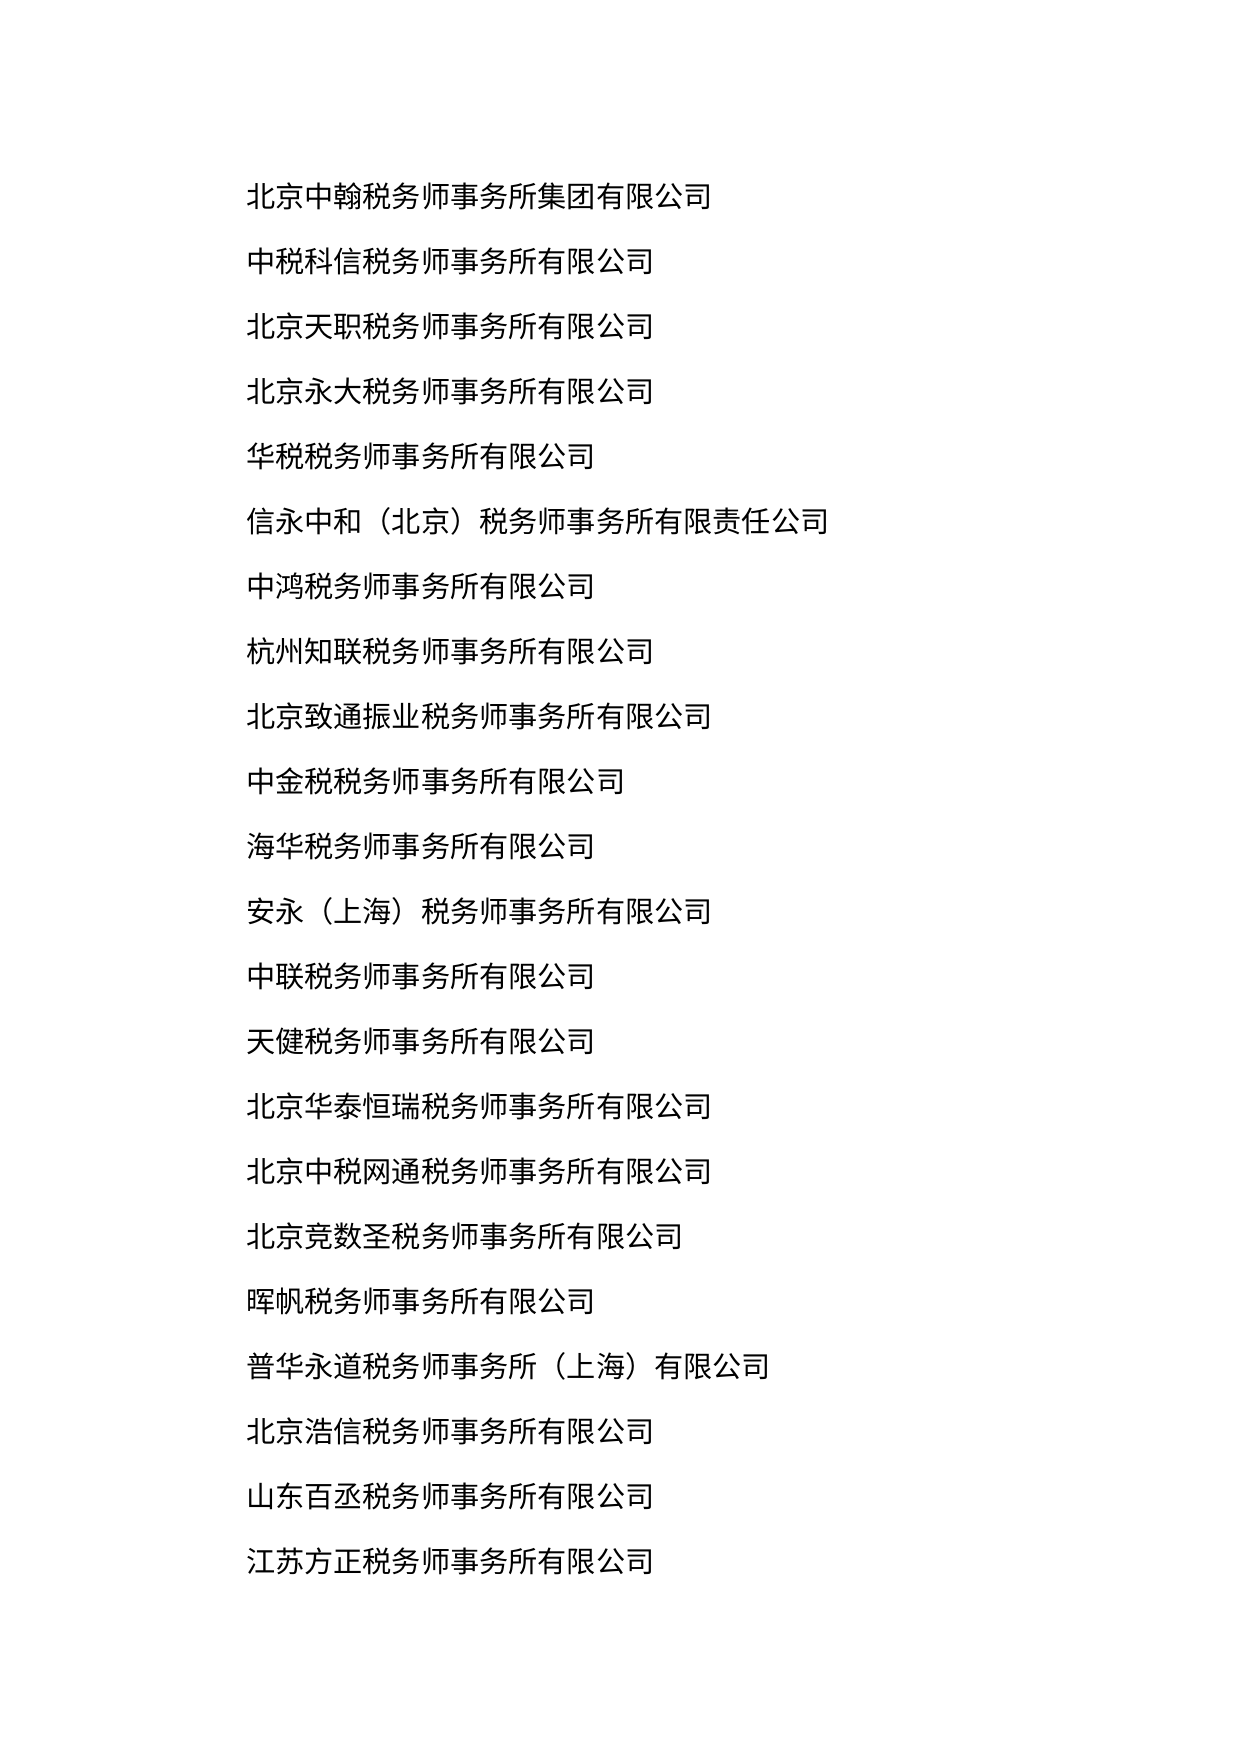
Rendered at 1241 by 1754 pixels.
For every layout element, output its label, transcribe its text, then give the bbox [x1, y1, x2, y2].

text 北京浩信税务师事务所有限公司 [187, 1397, 1053, 1462]
text 北京致通振业税务师事务所有限公司 [187, 682, 1053, 747]
text 中鸿税务师事务所有限公司 [187, 552, 1053, 617]
text 北京天职税务师事务所有限公司 [187, 292, 1053, 357]
text 晖帆税务师事务所有限公司 [187, 1267, 1053, 1332]
text 中联税务师事务所有限公司 [187, 942, 1053, 1007]
text 北京中税网通税务师事务所有限公司 [187, 1137, 1053, 1202]
text 华税税务师事务所有限公司 [187, 422, 1053, 487]
text 信永中和（北京）税务师事务所有限责任公司 [187, 487, 1053, 552]
text 中税科信税务师事务所有限公司 [187, 227, 1053, 292]
text 北京中翰税务师事务所集团有限公司 [187, 162, 1053, 227]
text 杭州知联税务师事务所有限公司 [187, 617, 1053, 682]
text 海华税务师事务所有限公司 [187, 812, 1053, 877]
text 江苏方正税务师事务所有限公司 [187, 1527, 1053, 1592]
text 中金税税务师事务所有限公司 [187, 747, 1053, 812]
text 北京永大税务师事务所有限公司 [187, 357, 1053, 422]
text 普华永道税务师事务所（上海）有限公司 [187, 1332, 1053, 1397]
text 安永（上海）税务师事务所有限公司 [187, 877, 1053, 942]
text 山东百丞税务师事务所有限公司 [187, 1462, 1053, 1527]
text 北京竞数圣税务师事务所有限公司 [187, 1202, 1053, 1267]
text 北京华泰恒瑞税务师事务所有限公司 [187, 1072, 1053, 1137]
text 天健税务师事务所有限公司 [187, 1007, 1053, 1072]
